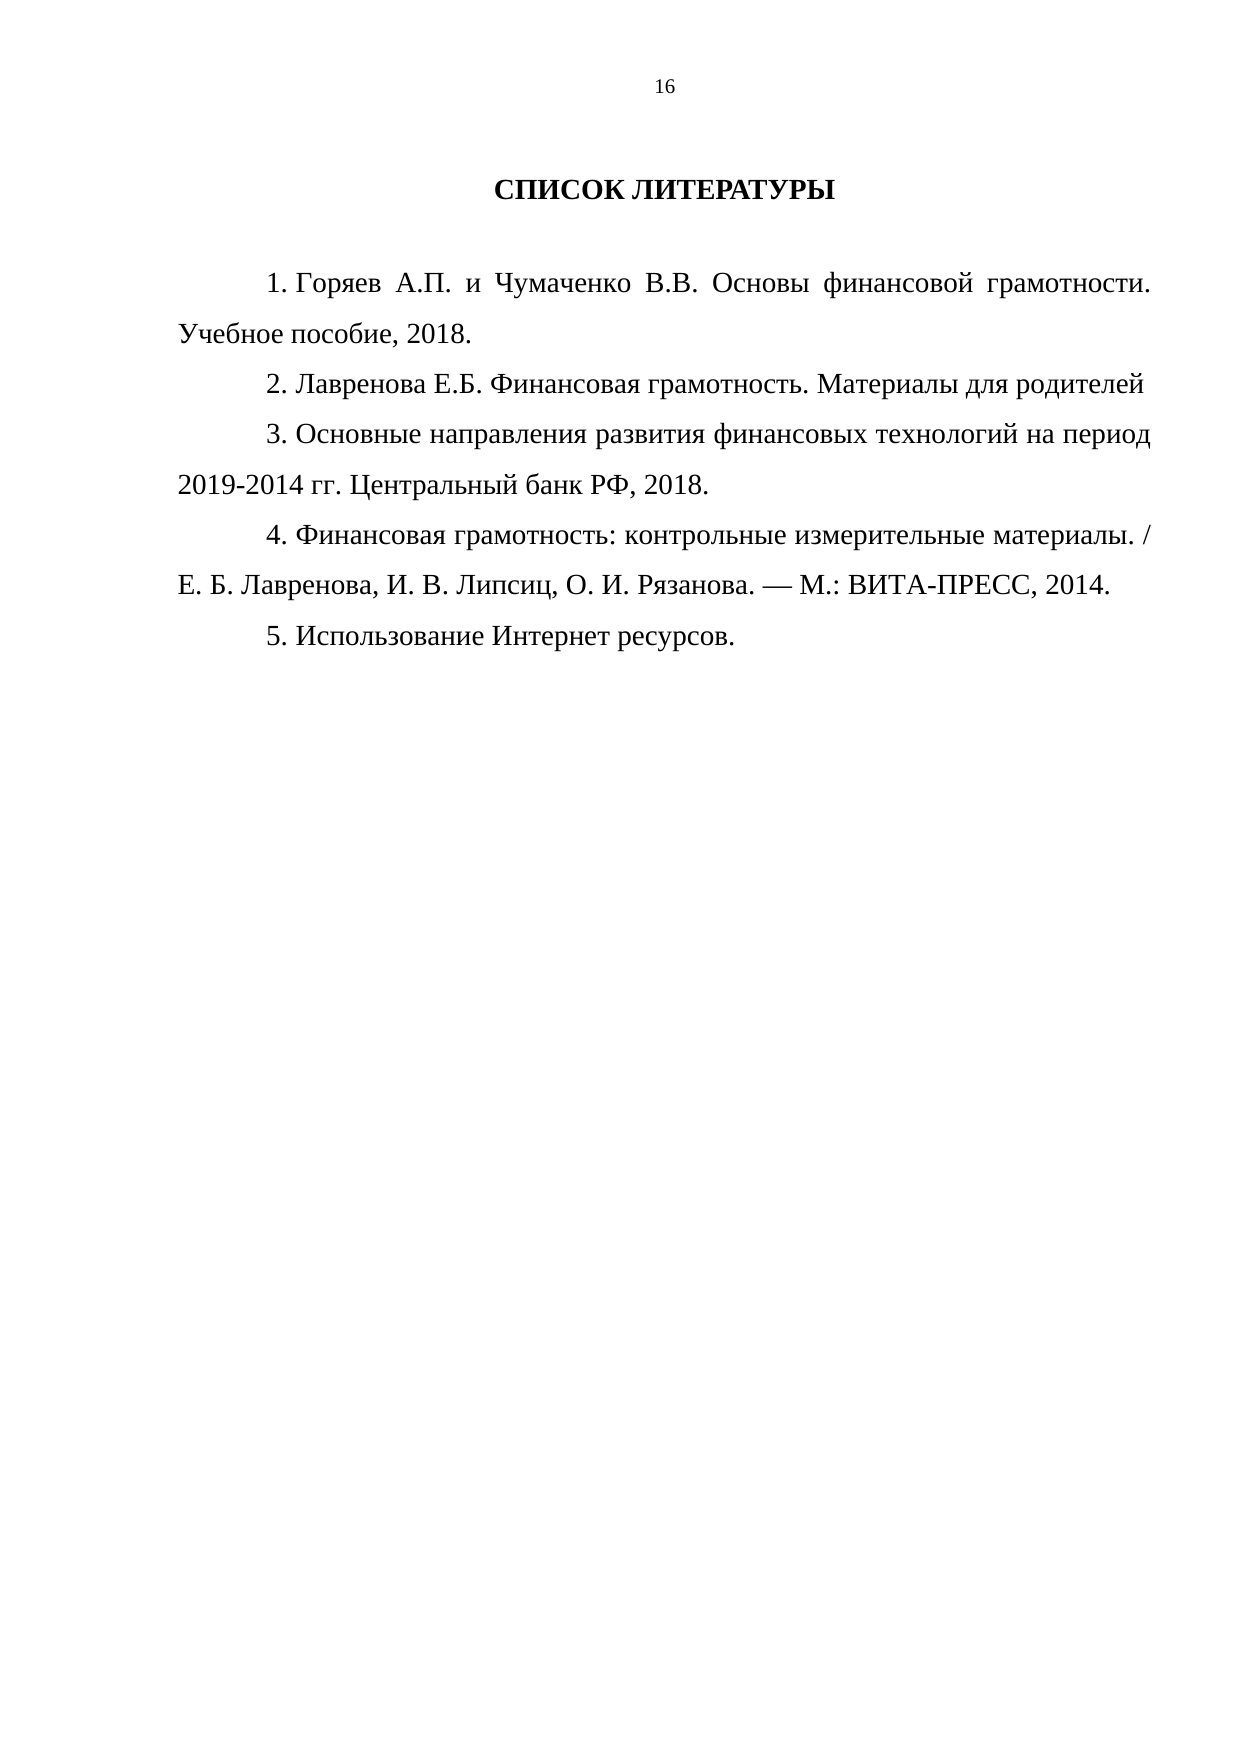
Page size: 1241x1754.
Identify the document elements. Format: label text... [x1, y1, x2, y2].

list Использование Интернет ресурсов. [177, 618, 1152, 651]
list Лавренова Е.Б. Финансовая грамотность. Материалы для родителей [177, 366, 1152, 400]
list Финансовая грамотность: контрольные измерительные материалы. / Е. Б. Лавренова, И. В. Липсиц, О. И. Рязанова. — М.: ВИТА-ПРЕСС, 2014. [177, 517, 1152, 601]
list Горяев А.П. и Чумаченко В.В. Основы финансовой грамотности. Учебное пособие, 2018. [177, 266, 1152, 349]
text СПИСОК ЛИТЕРАТУРЫ [177, 172, 1152, 206]
list Основные направления развития финансовых технологий на период 2019-2014 гг. Центральный банк РФ, 2018. [177, 417, 1152, 500]
